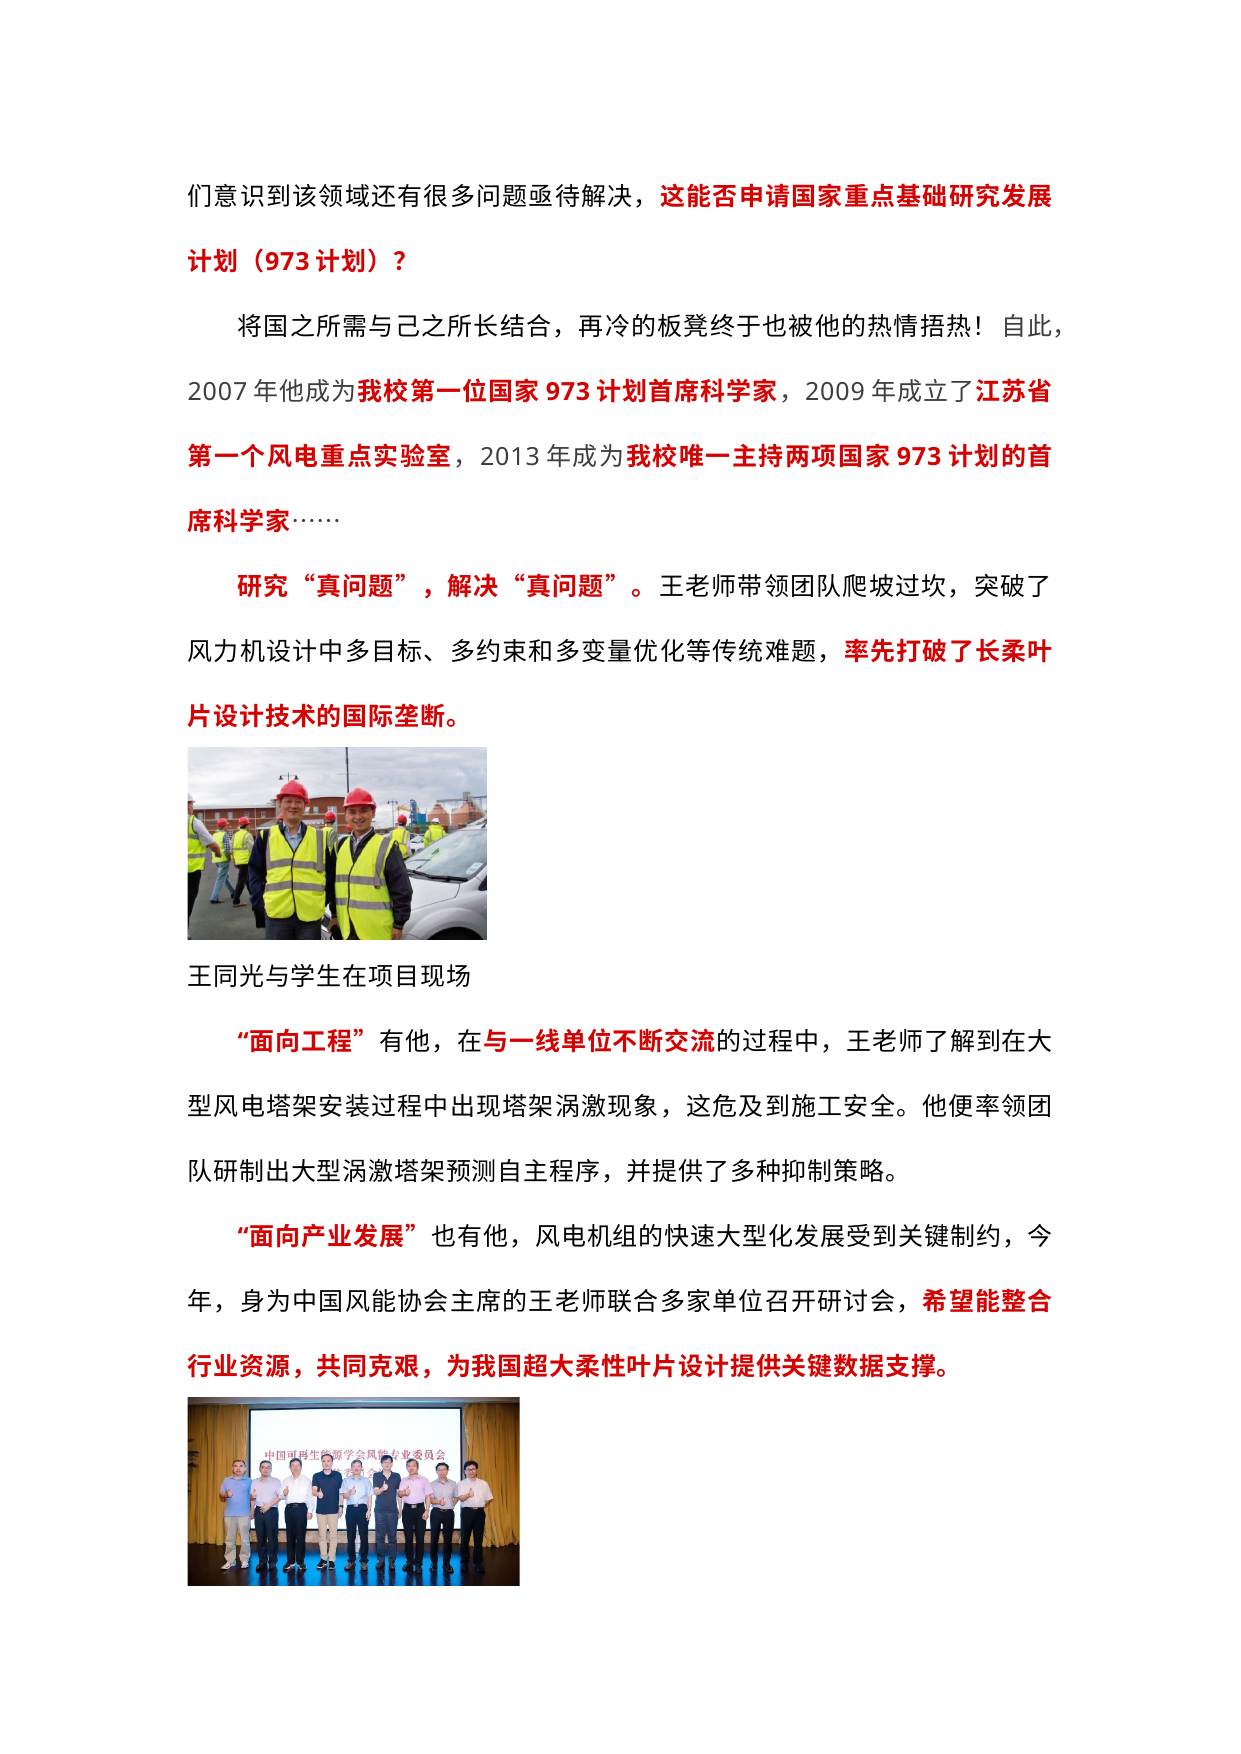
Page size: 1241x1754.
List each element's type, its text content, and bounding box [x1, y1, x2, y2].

picture [187, 1397, 520, 1586]
text “面向产业发展”也有他，风电机组的快速大型化发展受到关键制约，今年，身为中国风能协会主席的王老师联合多家单位召开研讨会，希望能整合行业资源，共同克艰，为我国超大柔性叶片设计提供关键数据支撑。 [187, 1202, 1053, 1397]
text 王同光与学生在项目现场 [187, 942, 1053, 1007]
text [187, 162, 1053, 292]
picture [187, 747, 487, 940]
text “面向工程”有他，在与一线单位不断交流的过程中，王老师了解到在大型风电塔架安装过程中出现塔架涡激现象，这危及到施工安全。他便率领团队研制出大型涡激塔架预测自主程序，并提供了多种抑制策略。 [187, 1007, 1053, 1202]
text 将国之所需与己之所长结合，再冷的板凳终于也被他的热情捂热！自此，2007年他成为我校第一位国家973计划首席科学家，2009年成立了江苏省第一个风电重点实验室，2013年成为我校唯一主持两项国家973计划的首席科学家…… [187, 292, 1053, 552]
text 研究“真问题”，解决“真问题”。王老师带领团队爬坡过坎，突破了风力机设计中多目标、多约束和多变量优化等传统难题，率先打破了长柔叶片设计技术的国际垄断。 [187, 552, 1053, 747]
